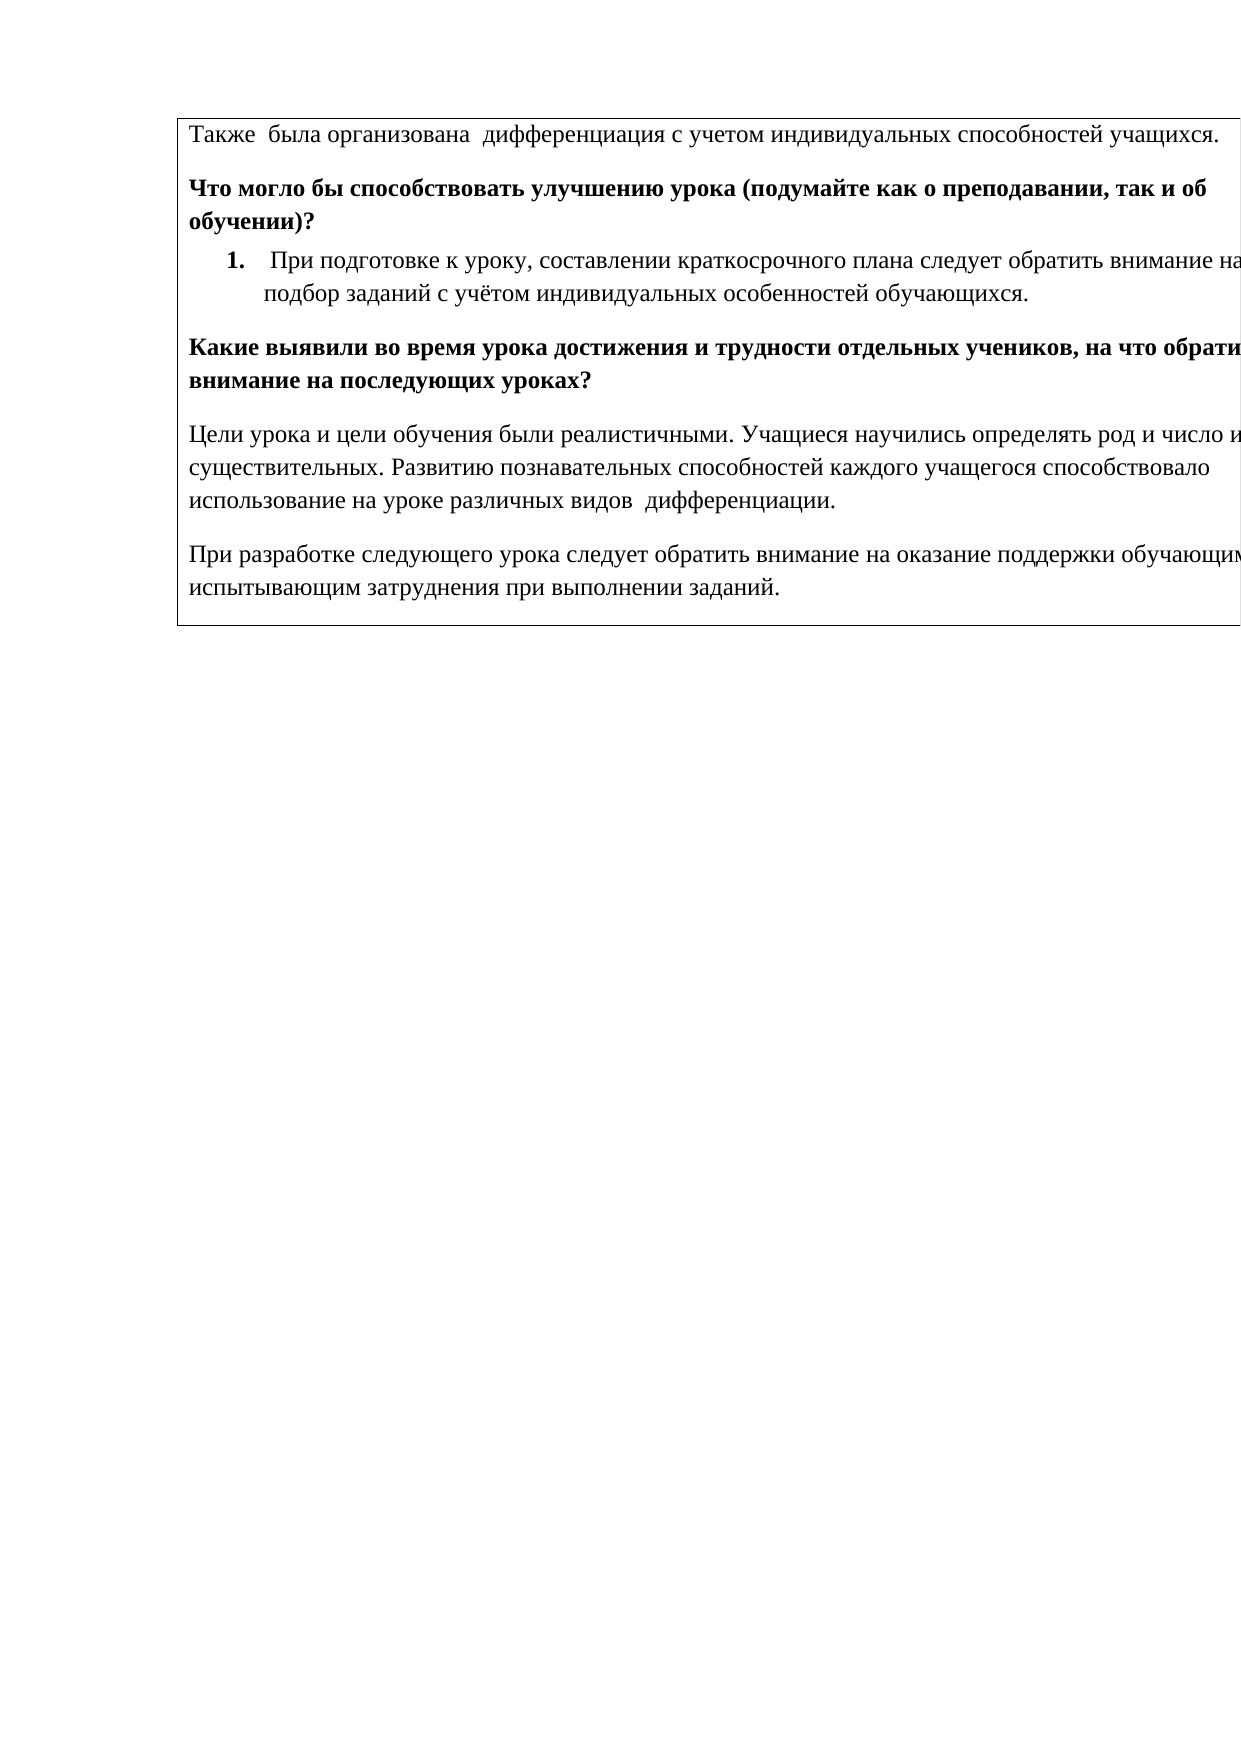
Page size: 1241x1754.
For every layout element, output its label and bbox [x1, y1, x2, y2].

table_cell [178, 119, 1240, 625]
